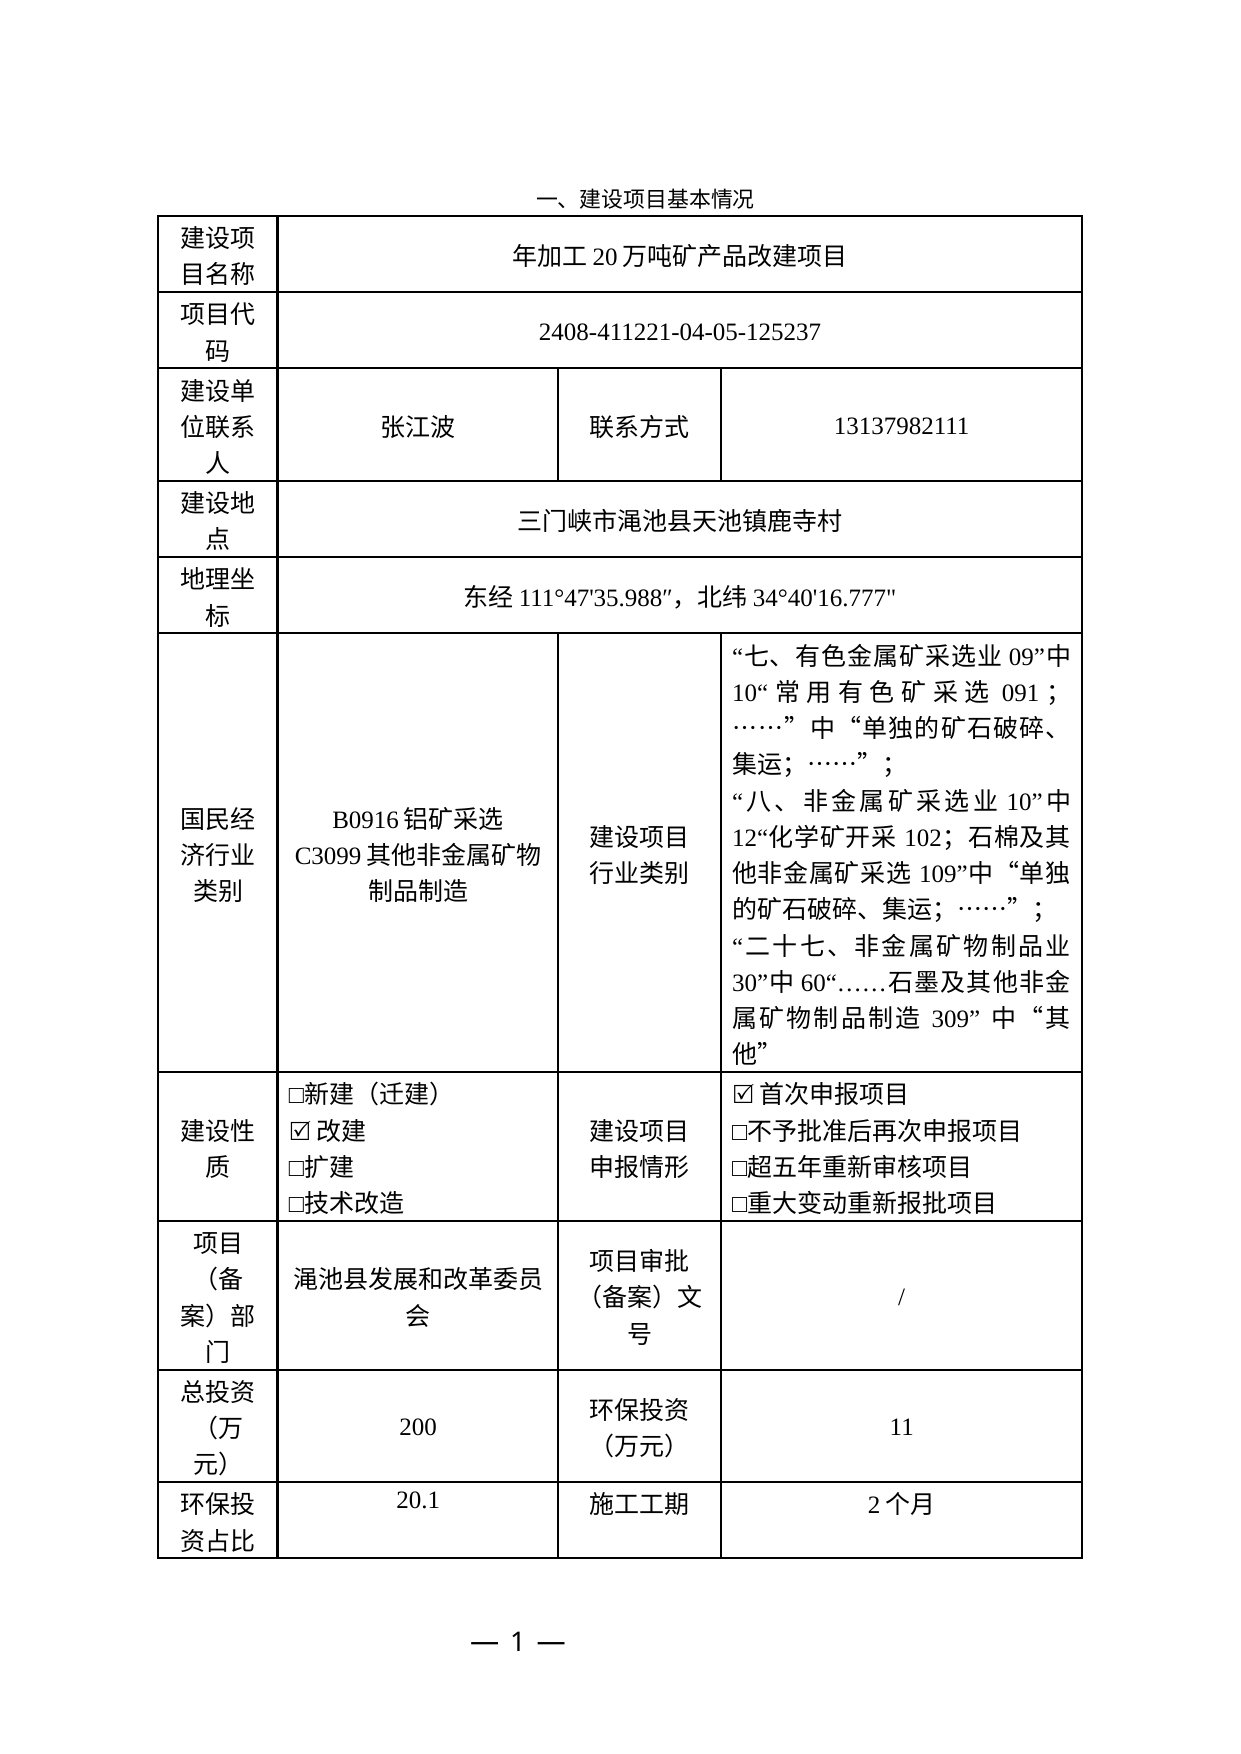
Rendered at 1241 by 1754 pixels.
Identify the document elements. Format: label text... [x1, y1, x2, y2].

table_header 年加工20万吨矿产品改建项目 [279, 217, 1081, 291]
table_cell □新建（迁建） 改建 □扩建 □技术改造 [279, 1073, 557, 1220]
table_cell 建设项目 申报情形 [559, 1073, 720, 1220]
table_cell 2个月 [722, 1483, 1081, 1557]
table_cell / [722, 1222, 1081, 1368]
table_cell 13137982111 [722, 369, 1081, 480]
table_cell 11 [722, 1371, 1081, 1481]
table_cell 张江波 [279, 369, 557, 480]
table_cell 环保投资占比（%） [159, 1483, 276, 1557]
table_cell 联系方式 [559, 369, 720, 480]
table_cell 渑池县发展和改革委员会 [279, 1222, 557, 1368]
table_cell “七、有色金属矿采选业09”中10“常用有色矿采选091；……”中“单独的矿石破碎、集运；……”； “八、非金属矿采选业10”中12“化学矿开采 102；石棉及其他非金属矿采选 109”中“单独的矿石破碎、集运；……”； “二十七、非金属矿物制品业30”中60“……石墨及其他非金属矿物制品制造 309” 中“其他” [722, 634, 1081, 1071]
table_cell 东经111°47'35.988″，北纬34°40'16.777" [279, 558, 1081, 632]
table_cell 项目代码 [159, 293, 276, 367]
table_cell 建设性质 [159, 1073, 276, 1220]
table_cell 建设单位联系人 [159, 369, 276, 480]
table_cell 三门峡市渑池县天池镇鹿寺村 [279, 482, 1081, 556]
table_cell 环保投资 （万元） [559, 1371, 720, 1481]
table_cell 建设项目 行业类别 [559, 634, 720, 1071]
table_cell 总投资（万元） [159, 1371, 276, 1481]
table_cell 20.1 [279, 1483, 557, 1557]
table_cell 地理坐标 [159, 558, 276, 632]
table_cell 项目（备案）部门 [159, 1222, 276, 1368]
table_cell B0916铝矿采选 C3099其他非金属矿物制品制造 [279, 634, 557, 1071]
table_header 建设项目名称 [159, 217, 276, 291]
table_cell 建设地点 [159, 482, 276, 556]
table_cell 国民经济行业类别 [159, 634, 276, 1071]
table_cell 项目审批（备案）文号 [559, 1222, 720, 1368]
table_cell 首次申报项目 □不予批准后再次申报项目 □超五年重新审核项目 □重大变动重新报批项目 [722, 1073, 1081, 1220]
text 一、建设项目基本情况 [159, 177, 1081, 215]
table_cell 施工工期 [559, 1483, 720, 1557]
table_cell 2408-411221-04-05-125237 [279, 293, 1081, 367]
table_cell 200 [279, 1371, 557, 1481]
